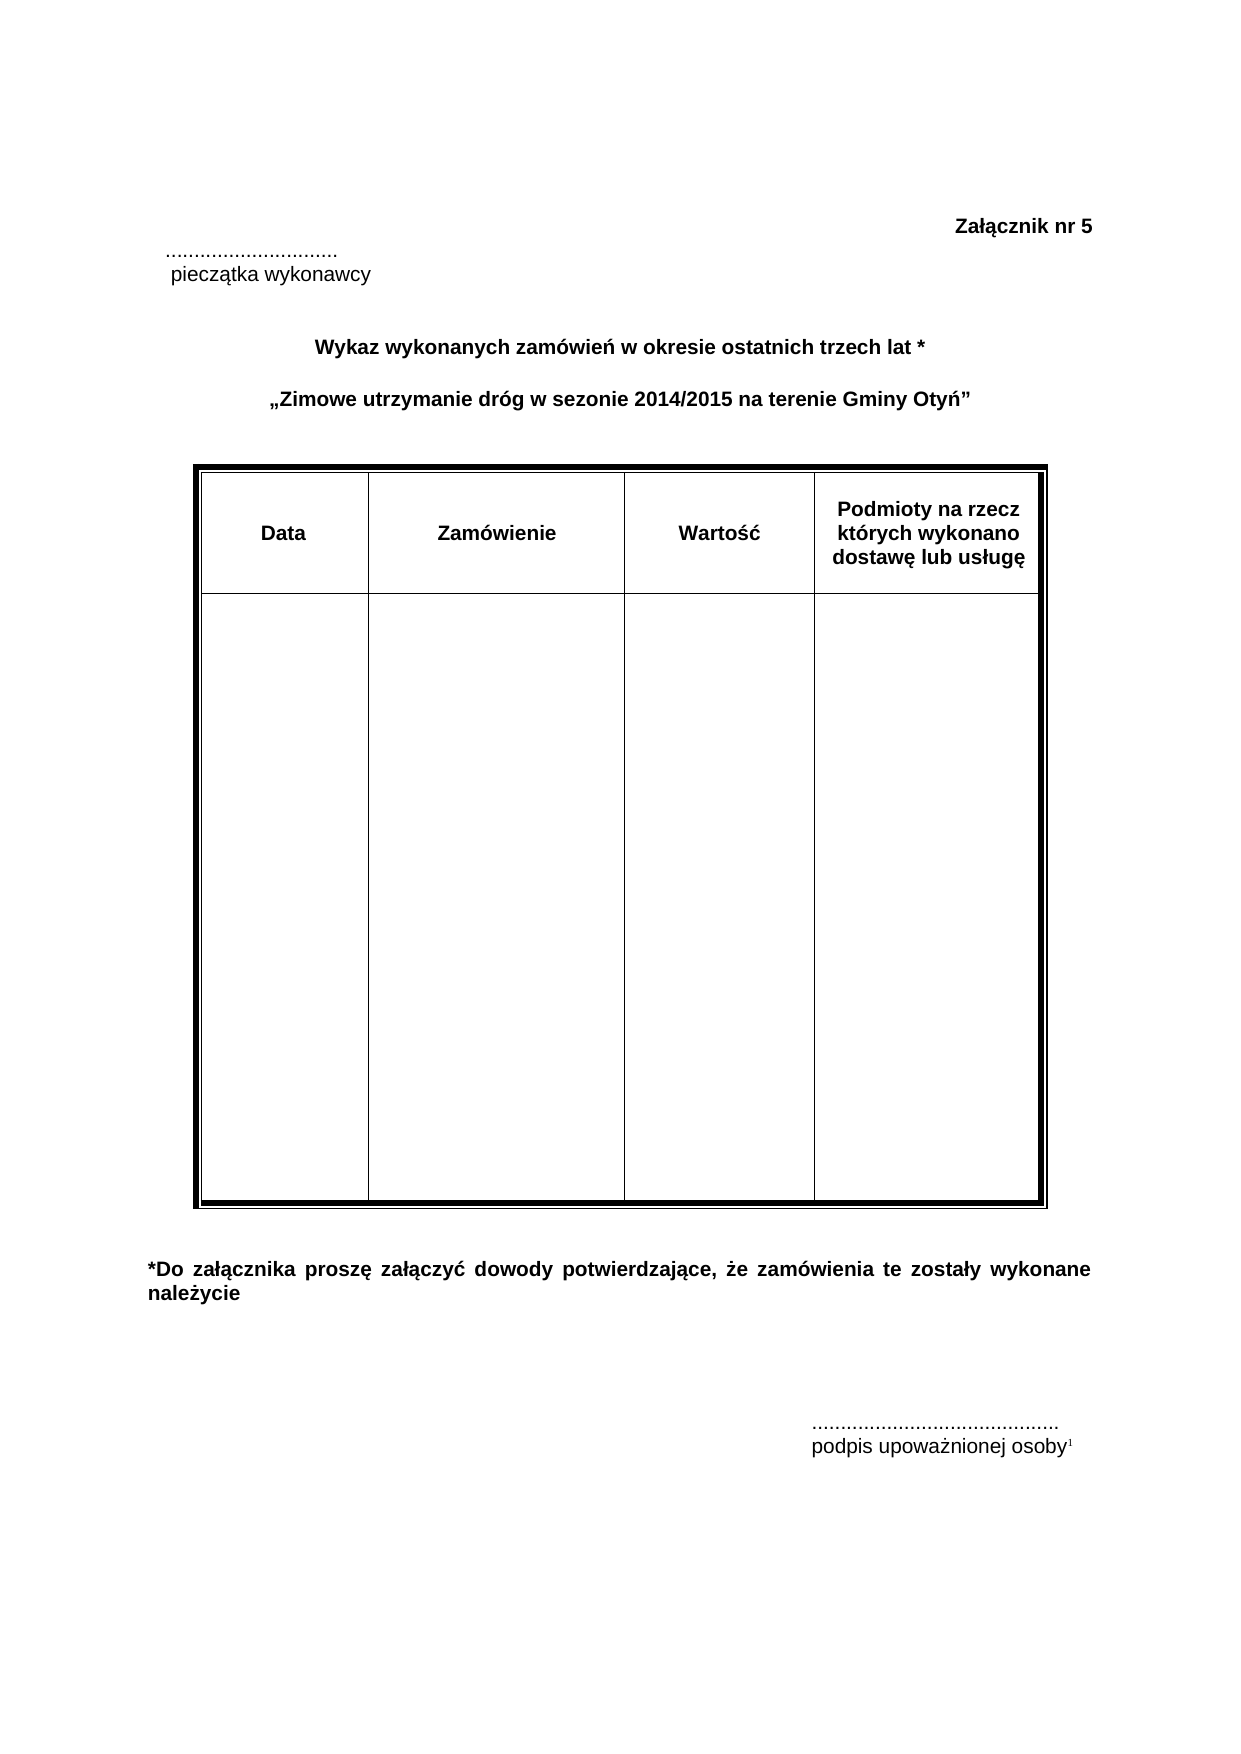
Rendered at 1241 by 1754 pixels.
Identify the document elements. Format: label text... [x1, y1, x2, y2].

table_cell [202, 594, 368, 1200]
text „Zimowe utrzymanie dróg w sezonie 2014/2015 na terenie Gminy Otyń” [148, 387, 1093, 411]
table_header Data [202, 473, 368, 593]
text podpis upoważnionej osoby1 [148, 1434, 1093, 1458]
table_header Wartość [625, 473, 814, 593]
text .............................. [148, 238, 1093, 262]
table_cell [369, 594, 624, 1200]
table_header Podmioty na rzecz których wykonano dostawę lub usługę [815, 473, 1038, 593]
table_cell [815, 594, 1038, 1200]
text ........................................... [148, 1410, 1093, 1434]
text Załącznik nr 5 [148, 214, 1093, 238]
text *Do załącznika proszę załączyć dowody potwierdzające, że zamówienia te zostały wykonane należycie [148, 1257, 1093, 1305]
text pieczątka wykonawcy [148, 262, 1093, 286]
table_header Zamówienie [369, 473, 624, 593]
table_cell [625, 594, 814, 1200]
subtitle Wykaz wykonanych zamówień w okresie ostatnich trzech lat * [148, 333, 1093, 358]
